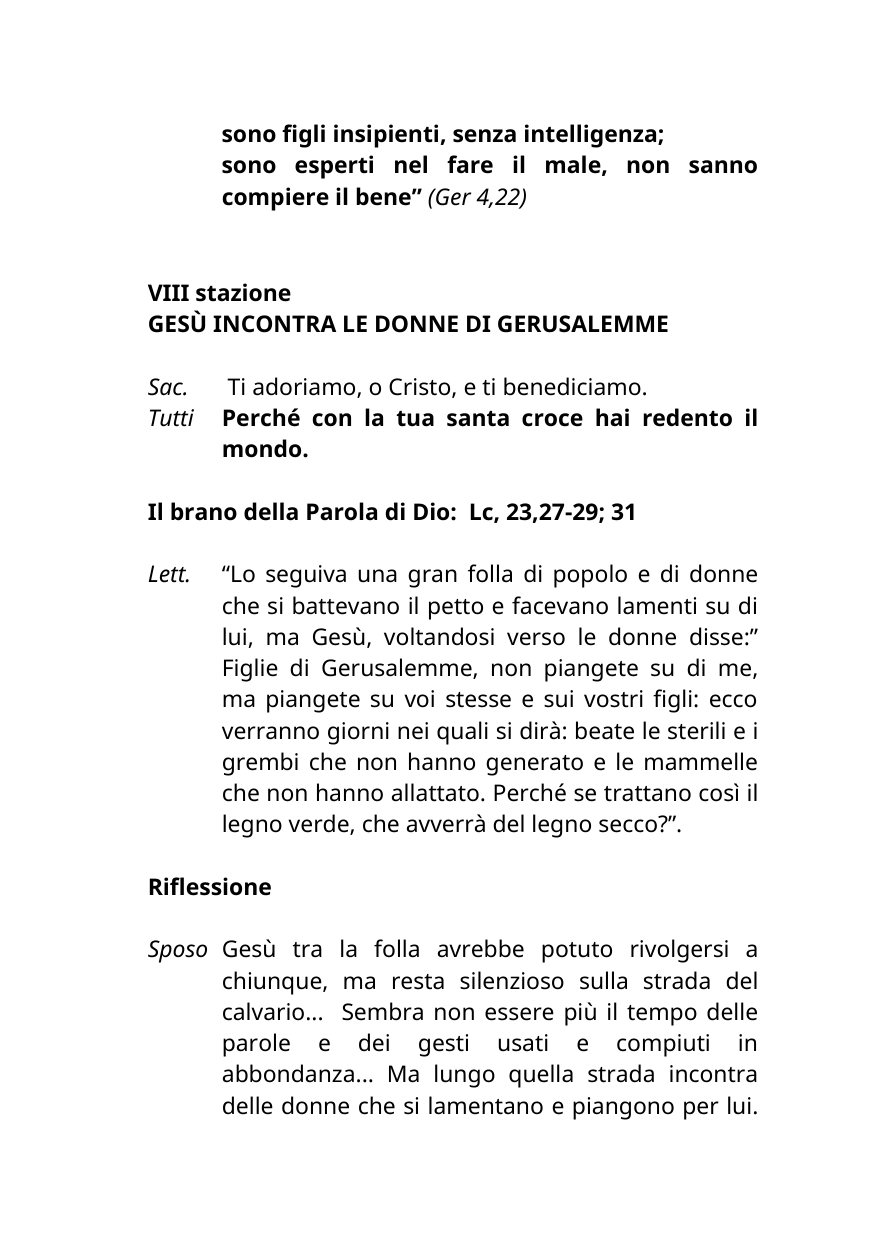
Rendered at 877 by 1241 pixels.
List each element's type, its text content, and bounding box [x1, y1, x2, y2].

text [148, 933, 759, 1121]
text Lett. “Lo seguiva una gran folla di popolo e di donne che si battevano il petto e facevano lamenti su di lui, ma Gesù, voltandosi verso le donne disse:” Figlie di Gerusalemme, non piangete su di me, ma piangete su voi stesse e sui vostri figli: ecco verranno giorni nei quali si dirà: beate le sterili e i grembi che non hanno generato e le mammelle che non hanno allattato. Perché se trattano così il legno verde, che avverrà del legno secco?”. [148, 558, 759, 840]
text Tutti Perché con la tua santa croce hai redento il mondo. [148, 402, 759, 465]
text Gesù incontra le donne di Gerusalemme [148, 308, 759, 340]
text sono esperti nel fare il male, non sanno compiere il bene” (Ger 4,22) [221, 149, 759, 212]
text VIII stazione [148, 277, 759, 308]
text Sac. Ti adoriamo, o Cristo, e ti benediciamo. [148, 371, 759, 402]
text sono figli insipienti, senza intelligenza; [221, 118, 759, 149]
text Il brano della Parola di Dio: Lc, 23,27-29; 31 [148, 496, 759, 527]
text Riflessione [148, 871, 759, 902]
